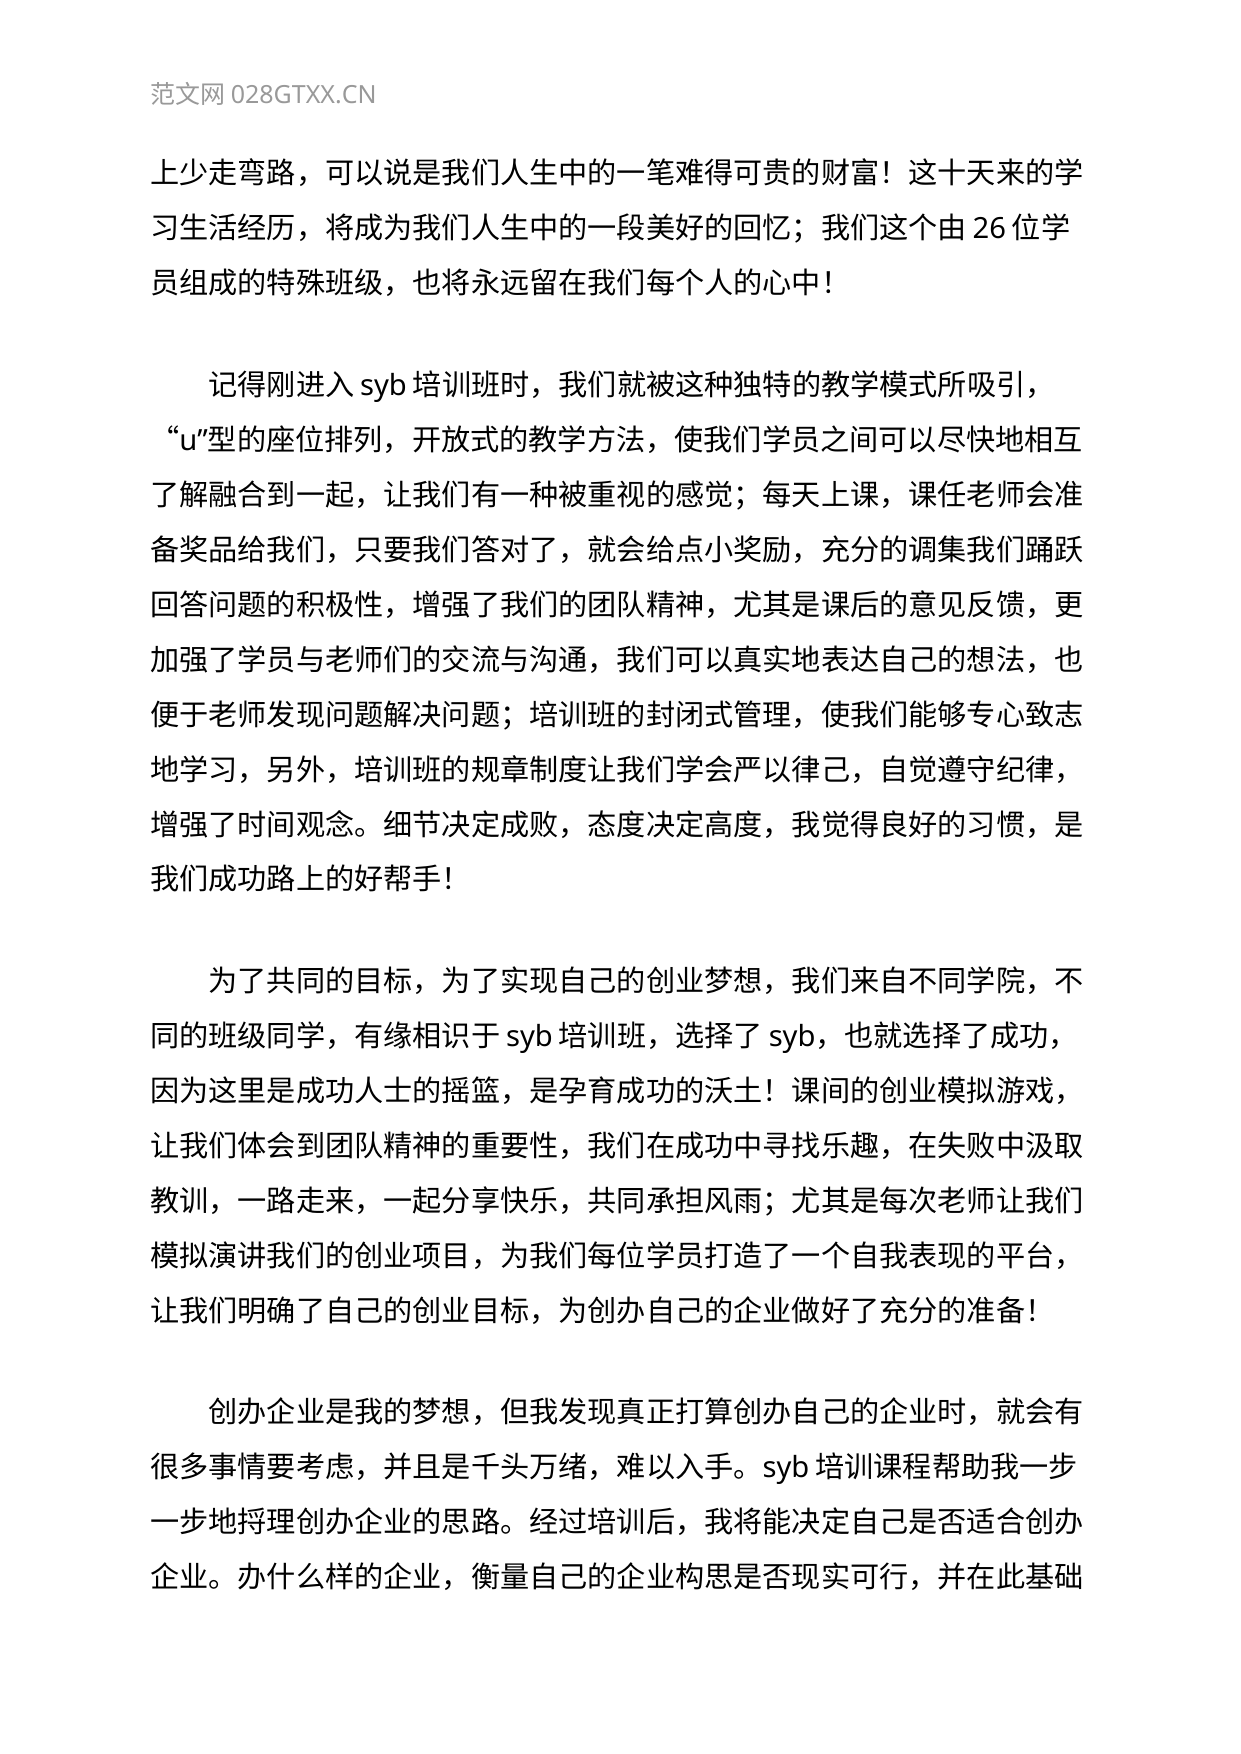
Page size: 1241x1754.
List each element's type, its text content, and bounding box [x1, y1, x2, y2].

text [150, 1389, 1090, 1596]
text 记得刚进入syb培训班时，我们就被这种独特的教学模式所吸引，“u”型的座位排列，开放式的教学方法，使我们学员之间可以尽快地相互了解融合到一起，让我们有一种被重视的感觉；每天上课，课任老师会准备奖品给我们，只要我们答对了，就会给点小奖励，充分的调集我们踊跃回答问题的积极性，增强了我们的团队精神，尤其是课后的意见反馈，更加强了学员与老师们的交流与沟通，我们可以真实地表达自己的想法，也便于老师发现问题解决问题；培训班的封闭式管理，使我们能够专心致志地学习，另外，培训班的规章制度让我们学会严以律己，自觉遵守纪律，增强了时间观念。细节决定成败，态度决定高度，我觉得良好的习惯，是我们成功路上的好帮手！ [150, 362, 1090, 898]
text 为了共同的目标，为了实现自己的创业梦想，我们来自不同学院，不同的班级同学，有缘相识于syb培训班，选择了syb，也就选择了成功，因为这里是成功人士的摇篮，是孕育成功的沃土！课间的创业模拟游戏，让我们体会到团队精神的重要性，我们在成功中寻找乐趣，在失败中汲取教训，一路走来，一起分享快乐，共同承担风雨；尤其是每次老师让我们模拟演讲我们的创业项目，为我们每位学员打造了一个自我表现的平台，让我们明确了自己的创业目标，为创办自己的企业做好了充分的准备！ [150, 958, 1090, 1329]
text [150, 150, 1090, 302]
